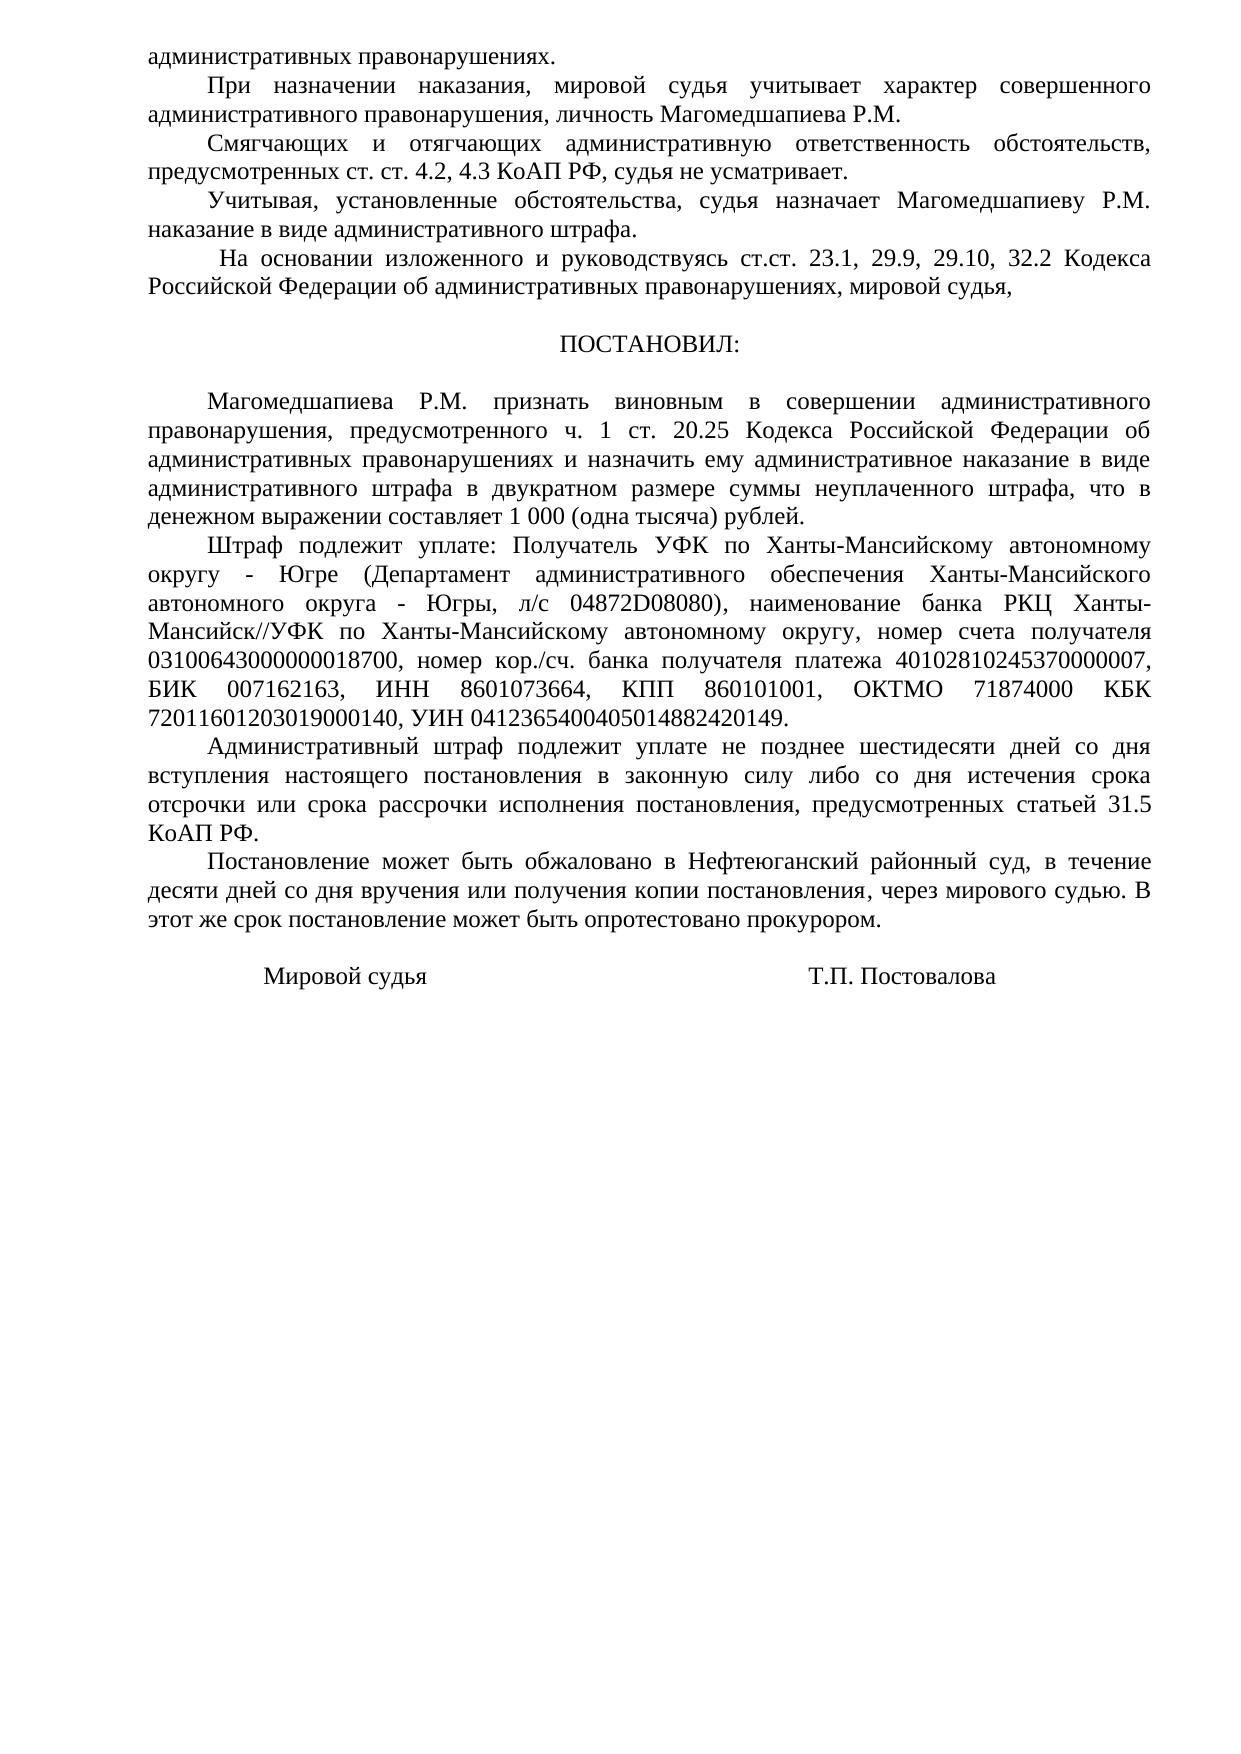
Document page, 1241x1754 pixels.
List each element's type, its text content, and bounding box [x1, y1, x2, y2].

text Штраф подлежит уплате: Получатель УФК по Ханты-Мансийскому автономному округу - Югре (Департамент административного обеспечения Ханты-Мансийского автономного округа - Югры, л/с 04872D08080), наименование банка РКЦ Ханты-Мансийск//УФК по Ханты-Мансийскому автономному округу, номер счета получателя 03100643000000018700, номер кор./сч. банка получателя платежа 40102810245370000007, БИК 007162163, ИНН 8601073664, КПП 860101001, ОКТМО 71874000 КБК 72011601203019000140, УИН 0412365400405014882420149. [148, 530, 1152, 731]
text Постановление может быть обжаловано в Нефтеюганский районный суд, в течение десяти дней со дня вручения или получения копии постановления, через мирового судью. В этот же срок постановление может быть опротестовано прокурором. [148, 846, 1152, 933]
text Учитывая, установленные обстоятельства, судья назначает Магомедшапиеву Р.М. наказание в виде административного штрафа. [148, 185, 1152, 243]
text Магомедшапиева Р.М. признать виновным в совершении административного правонарушения, предусмотренного ч. 1 ст. 20.25 Кодекса Российской Федерации об административных правонарушениях и назначить ему административное наказание в виде административного штрафа в двукратном размере суммы неуплаченного штрафа, что в денежном выражении составляет 1 000 (одна тысяча) рублей. [148, 386, 1152, 530]
text ПОСТАНОВИЛ: [148, 329, 1152, 358]
text Мировой судья Т.П. Постовалова [148, 961, 1152, 990]
text На основании изложенного и руководствуясь ст.ст. 23.1, 29.9, 29.10, 32.2 Кодекса Российской Федерации об административных правонарушениях, мировой судья, [148, 243, 1152, 300]
text При назначении наказания, мировой судья учитывает характер совершенного административного правонарушения, личность Магомедшапиева Р.М. [148, 70, 1152, 128]
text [148, 41, 1152, 70]
text Смягчающих и отягчающих административную ответственность обстоятельств, предусмотренных ст. ст. 4.2, 4.3 КоАП РФ, судья не усматривает. [148, 128, 1152, 185]
text Административный штраф подлежит уплате не позднее шестидесяти дней со дня вступления настоящего постановления в законную силу либо со дня истечения срока отсрочки или срока рассрочки исполнения постановления, предусмотренных статьей 31.5 КоАП РФ. [148, 731, 1152, 846]
